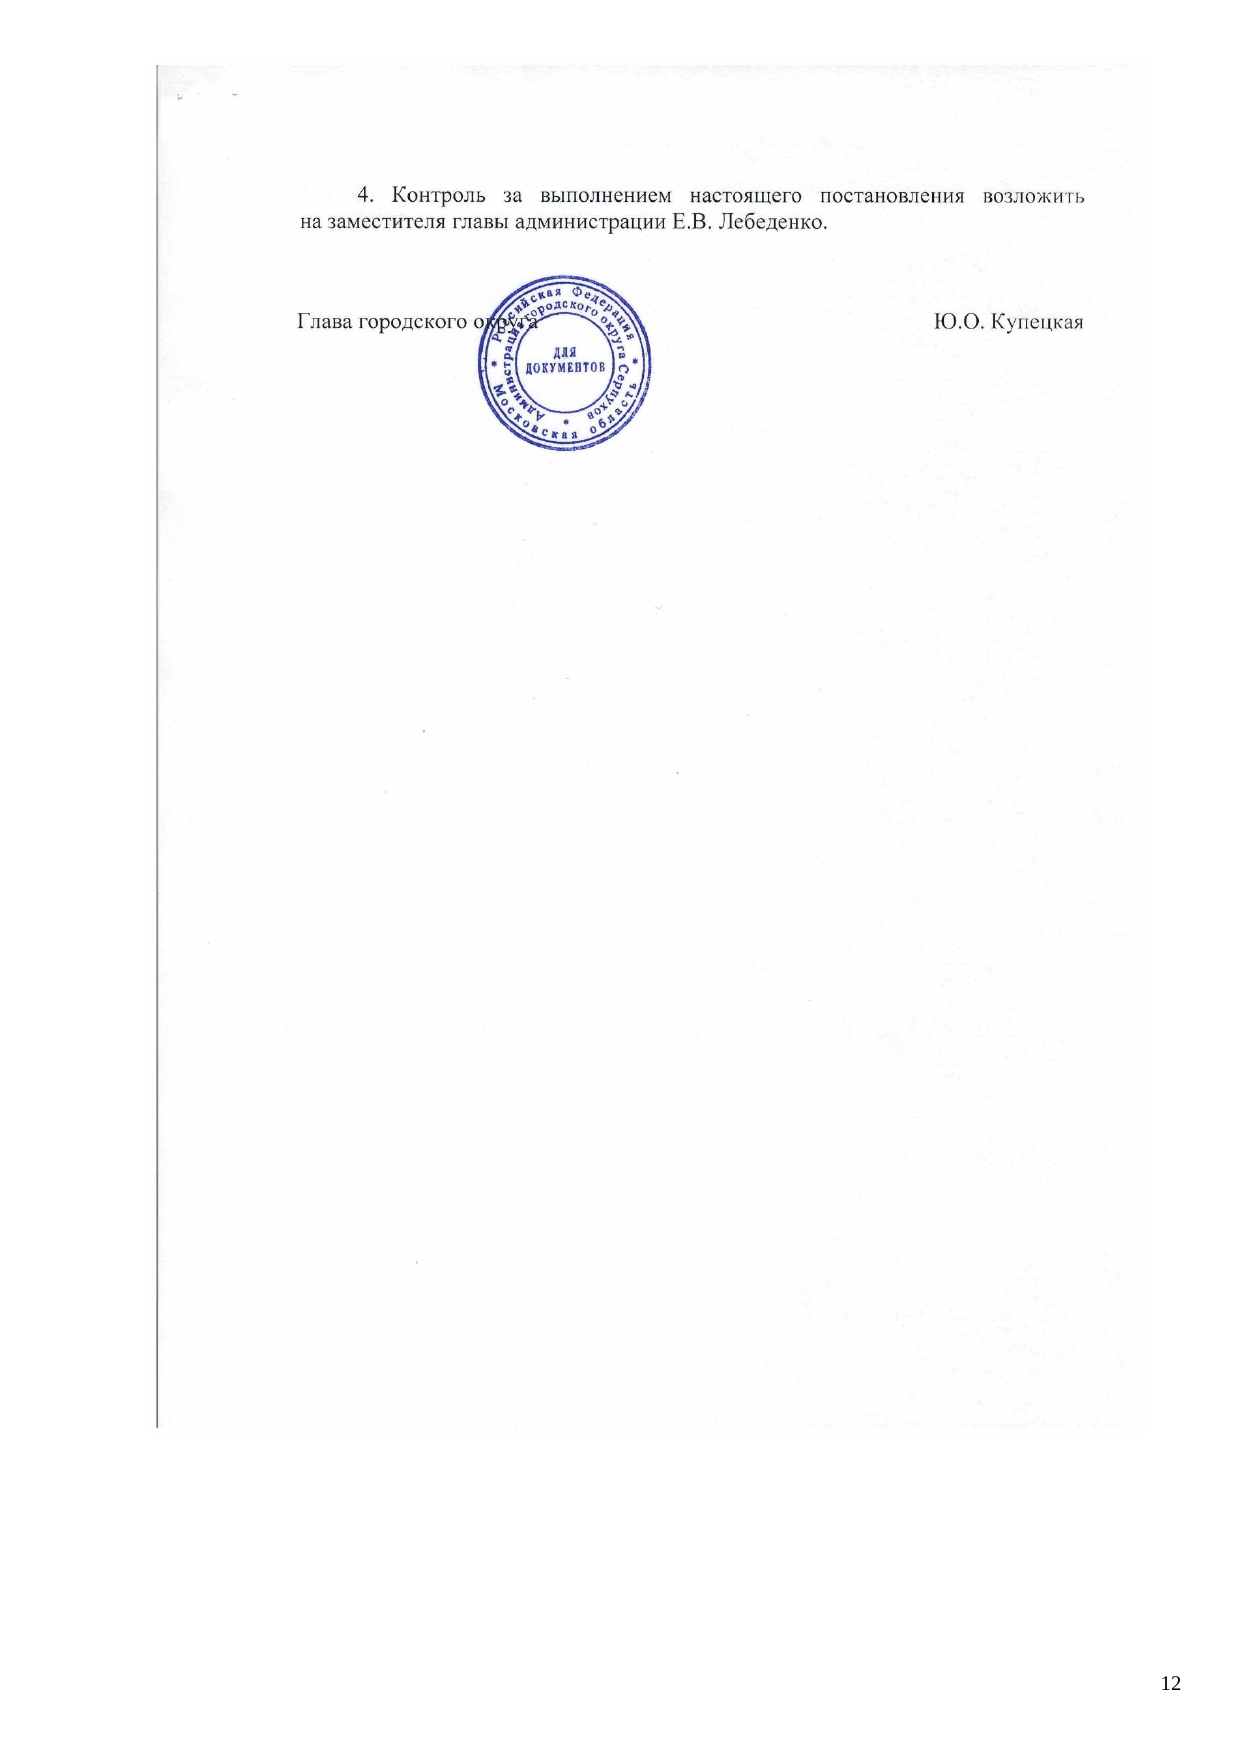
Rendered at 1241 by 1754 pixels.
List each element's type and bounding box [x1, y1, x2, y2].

picture [118, 59, 1181, 1434]
